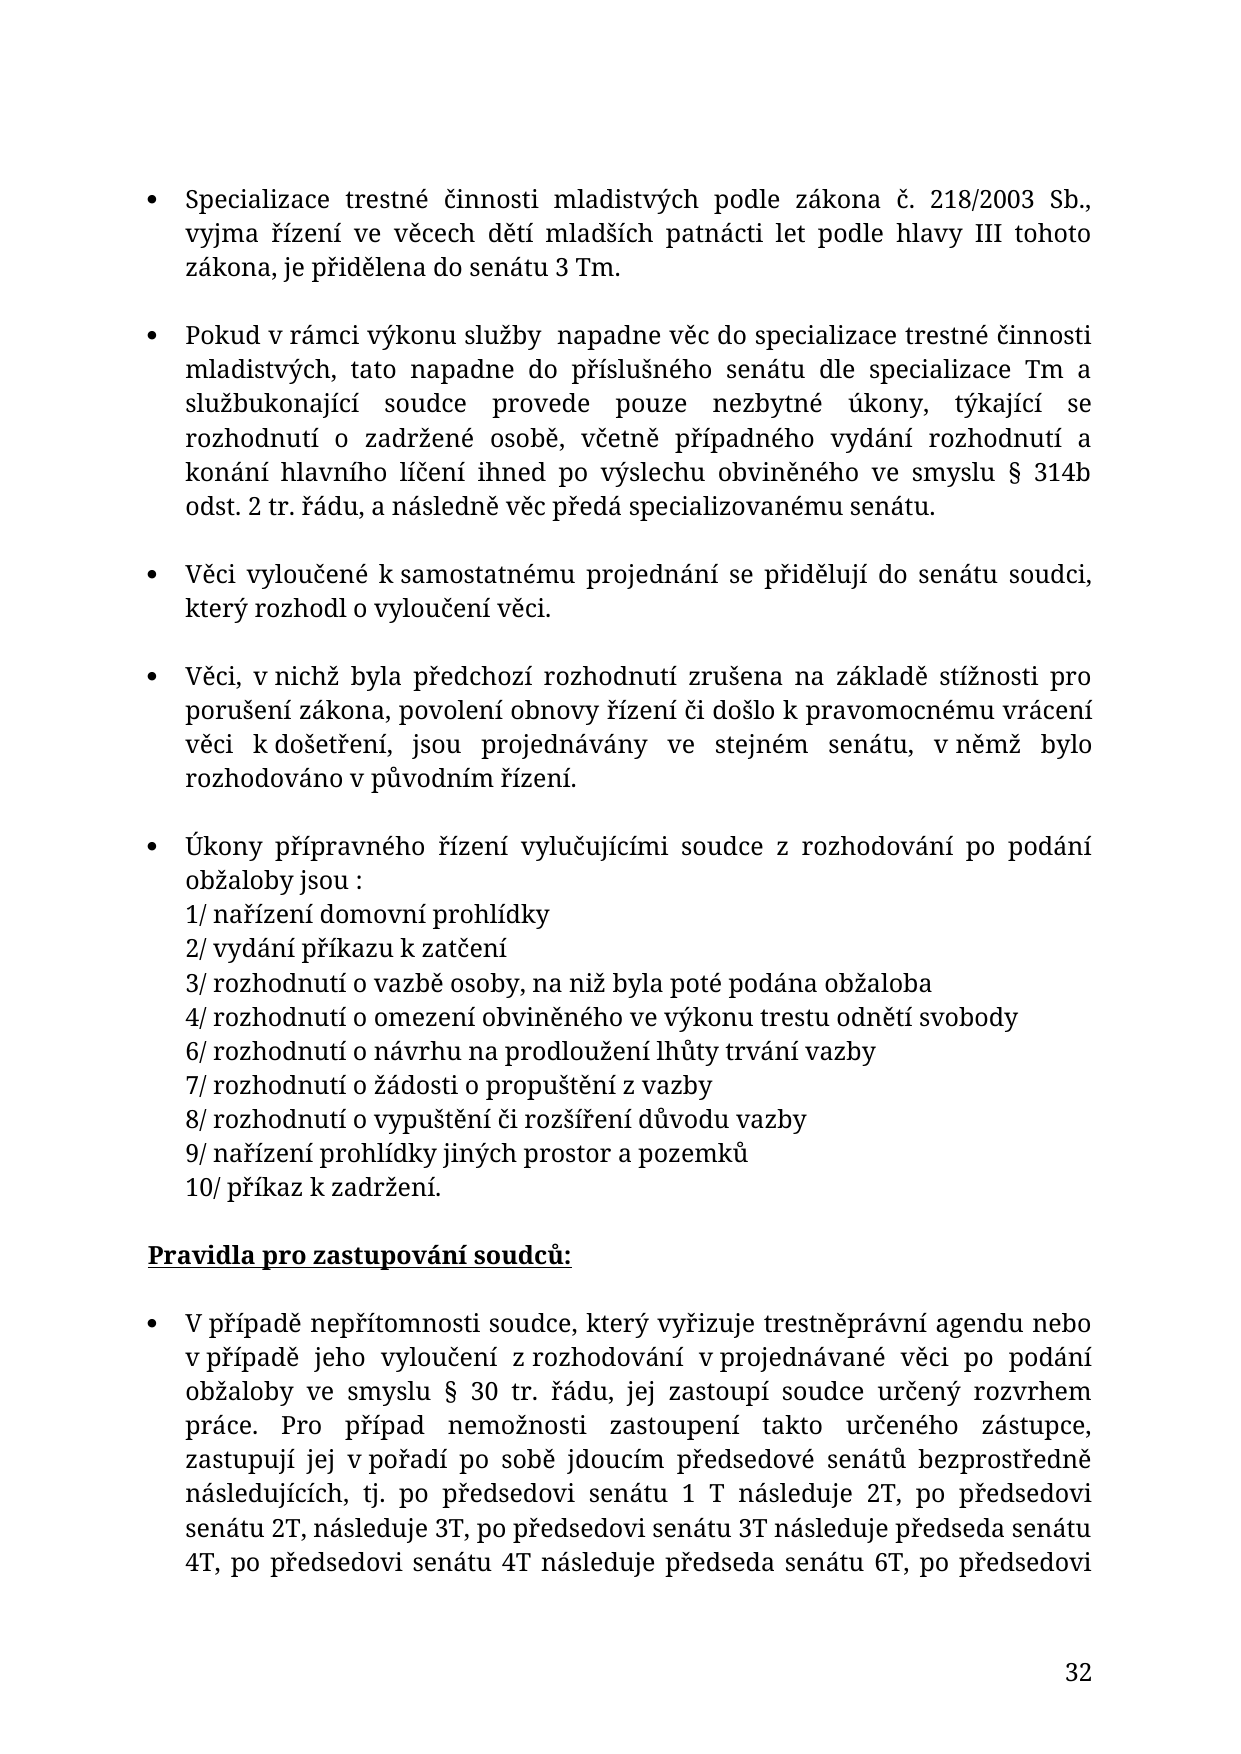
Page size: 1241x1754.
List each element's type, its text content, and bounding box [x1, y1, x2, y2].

text 6/ rozhodnutí o návrhu na prodloužení lhůty trvání vazby [148, 1033, 1092, 1067]
text 9/ nařízení prohlídky jiných prostor a pozemků [148, 1136, 1092, 1169]
list Úkony přípravného řízení vylučujícími soudce z rozhodování po podání obžaloby jsou : [148, 829, 1092, 897]
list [148, 1306, 1092, 1578]
list Specializace trestné činnosti mladistvých podle zákona č. 218/2003 Sb., vyjma řízení ve věcech dětí mladších patnácti let podle hlavy III tohoto zákona, je přidělena do senátu 3 Tm. [148, 182, 1092, 284]
list Pokud v rámci výkonu služby napadne věc do specializace trestné činnosti mladistvých, tato napadne do příslušného senátu dle specializace Tm a službukonající soudce provede pouze nezbytné úkony, týkající se rozhodnutí o zadržené osobě, včetně případného vydání rozhodnutí a konání hlavního líčení ihned po výslechu obviněného ve smyslu § 314b odst. 2 tr. řádu, a následně věc předá specializovanému senátu. [148, 318, 1092, 522]
list Věci vyloučené k samostatnému projednání se přidělují do senátu soudci, který rozhodl o vyloučení věci. [148, 556, 1092, 624]
list Věci, v nichž byla předchozí rozhodnutí zrušena na základě stížnosti pro porušení zákona, povolení obnovy řízení či došlo k pravomocnému vrácení věci k došetření, jsou projednávány ve stejném senátu, v němž bylo rozhodováno v původním řízení. [148, 659, 1092, 795]
text 1/ nařízení domovní prohlídky [148, 897, 1092, 931]
text 7/ rozhodnutí o žádosti o propuštění z vazby [148, 1067, 1092, 1101]
text 3/ rozhodnutí o vazbě osoby, na niž byla poté podána obžaloba [148, 965, 1092, 999]
text 2/ vydání příkazu k zatčení [148, 931, 1092, 965]
text 8/ rozhodnutí o vypuštění či rozšíření důvodu vazby [148, 1101, 1092, 1136]
text 10/ příkaz k zadržení. [148, 1169, 1092, 1204]
text Pravidla pro zastupování soudců: [148, 1238, 1092, 1272]
text 4/ rozhodnutí o omezení obviněného ve výkonu trestu odnětí svobody [148, 999, 1092, 1033]
